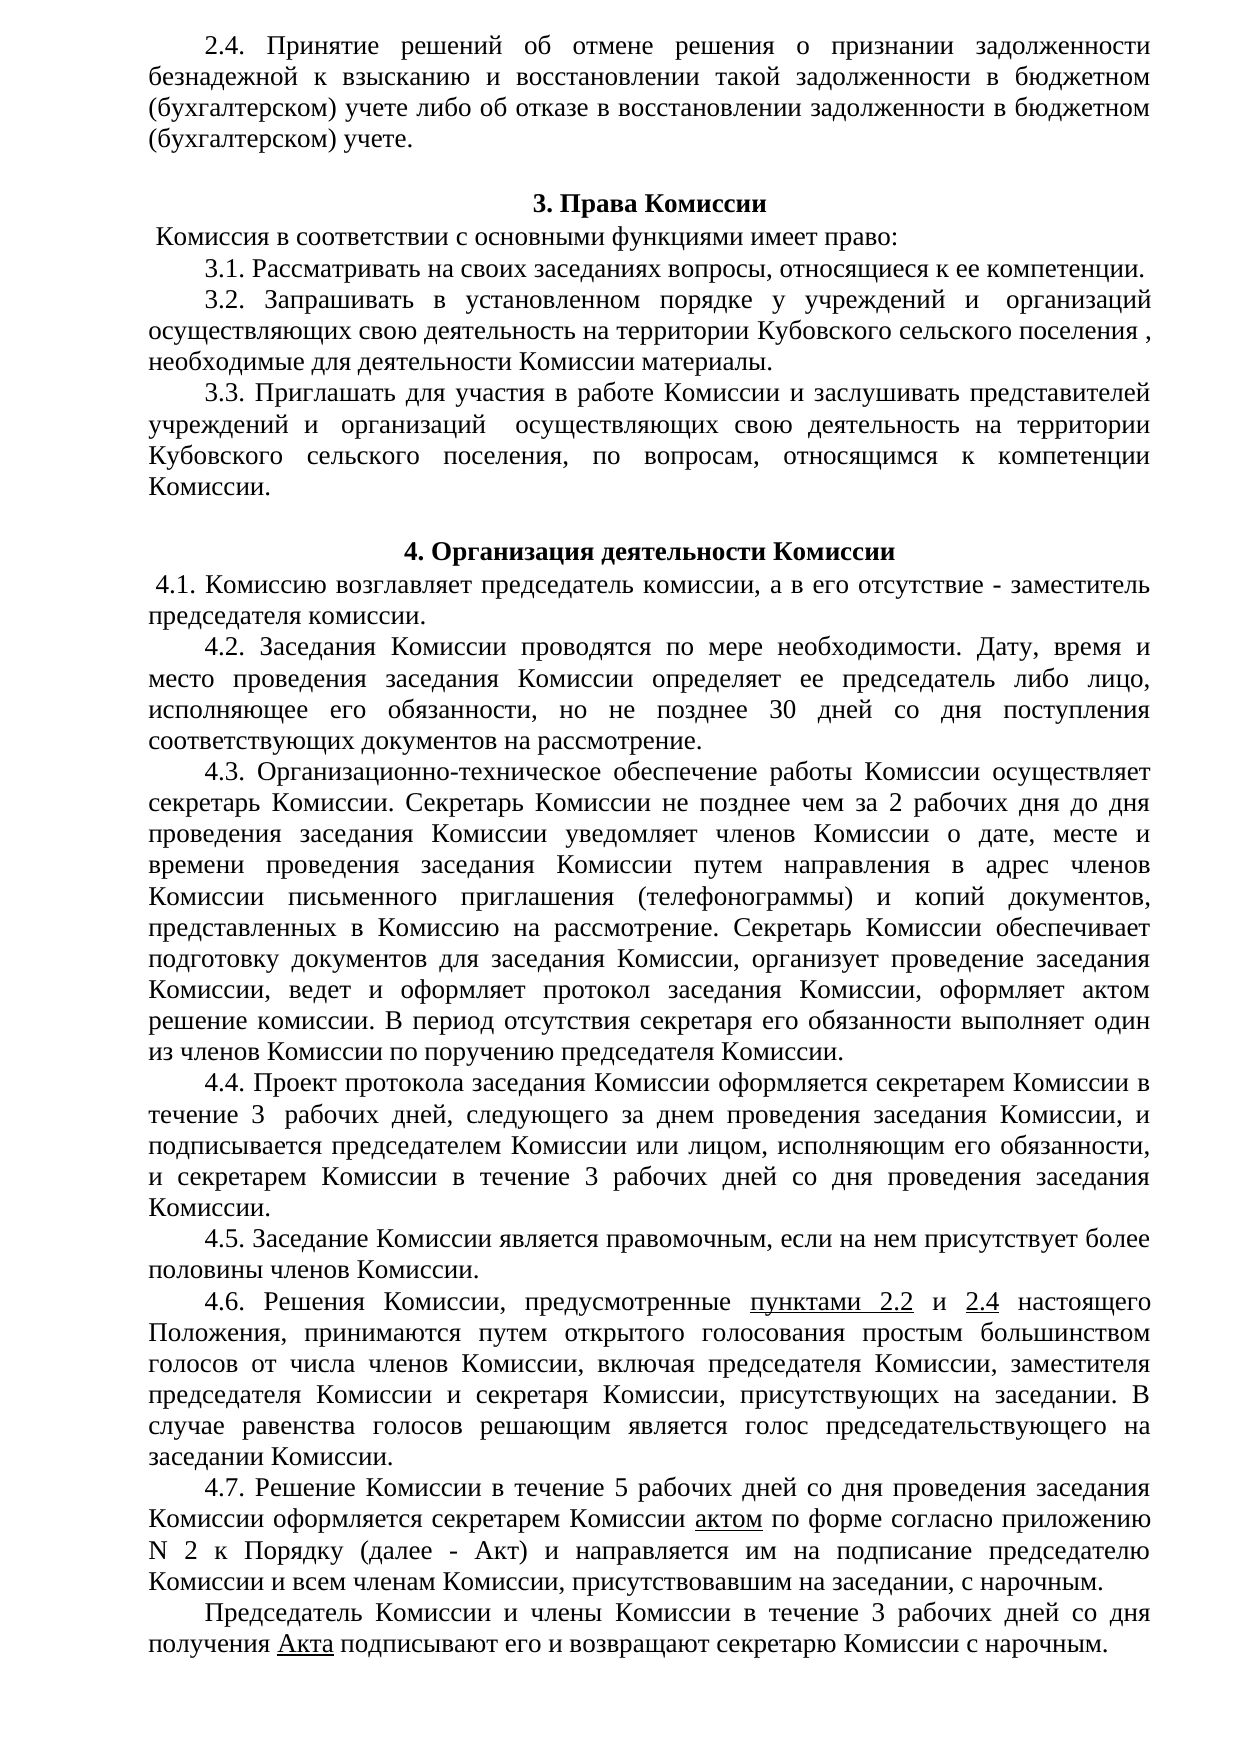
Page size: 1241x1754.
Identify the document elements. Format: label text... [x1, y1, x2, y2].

text 4. Организация деятельности Комиссии [148, 535, 1152, 566]
text 3. Права Комиссии [148, 187, 1152, 218]
text 4.6. Решения Комиссии, предусмотренные пунктами 2.2 и 2.4 настоящего Положения, принимаются путем открытого голосования простым большинством голосов от числа членов Комиссии, включая председателя Комиссии, заместителя председателя Комиссии и секретаря Комиссии, присутствующих на заседании. В случае равенства голосов решающим является голос председательствующего на заседании Комиссии. [148, 1284, 1152, 1471]
text Председатель Комиссии и члены Комиссии в течение 3 рабочих дней со дня получения Акта подписывают его и возвращают секретарю Комиссии с нарочным. [148, 1596, 1152, 1658]
text 4.1. Комиссию возглавляет председатель комиссии, а в его отсутствие - заместитель председателя комиссии. [148, 566, 1152, 631]
text 3.3. Приглашать для участия в работе Комиссии и заслушивать представителей учреждений и организаций осуществляющих свою деятельность на территории Кубовского сельского поселения, по вопросам, относящимся к компетенции Комиссии. [148, 377, 1152, 501]
text 3.2. Запрашивать в установленном порядке у учреждений и организаций осуществляющих свою деятельность на территории Кубовского сельского поселения , необходимые для деятельности Комиссии материалы. [148, 283, 1152, 377]
text 4.4. Проект протокола заседания Комиссии оформляется секретарем Комиссии в течение 3 рабочих дней, следующего за днем проведения заседания Комиссии, и подписывается председателем Комиссии или лицом, исполняющим его обязанности, и секретарем Комиссии в течение 3 рабочих дней со дня проведения заседания Комиссии. [148, 1067, 1152, 1222]
text 3.1. Рассматривать на своих заседаниях вопросы, относящиеся к ее компетенции. [148, 252, 1152, 283]
text 4.7. Решение Комиссии в течение 5 рабочих дней со дня проведения заседания Комиссии оформляется секретарем Комиссии актом по форме согласно приложению N 2 к Порядку (далее - Акт) и направляется им на подписание председателю Комиссии и всем членам Комиссии, присутствовавшим на заседании, с нарочным. [148, 1471, 1152, 1596]
text Комиссия в соответствии с основными функциями имеет право: [148, 218, 1152, 252]
text 4.3. Организационно-техническое обеспечение работы Комиссии осуществляет секретарь Комиссии. Секретарь Комиссии не позднее чем за 2 рабочих дня до дня проведения заседания Комиссии уведомляет членов Комиссии о дате, месте и времени проведения заседания Комиссии путем направления в адрес членов Комиссии письменного приглашения (телефонограммы) и копий документов, представленных в Комиссию на рассмотрение. Секретарь Комиссии обеспечивает подготовку документов для заседания Комиссии, организует проведение заседания Комиссии, ведет и оформляет протокол заседания Комиссии, оформляет актом решение комиссии. В период отсутствия секретаря его обязанности выполняет один из членов Комиссии по поручению председателя Комиссии. [148, 755, 1152, 1067]
text 2.4. Принятие решений об отмене решения о признании задолженности безнадежной к взысканию и восстановлении такой задолженности в бюджетном (бухгалтерском) учете либо об отказе в восстановлении задолженности в бюджетном (бухгалтерском) учете. [148, 29, 1152, 154]
text 4.5. Заседание Комиссии является правомочным, если на нем присутствует более половины членов Комиссии. [148, 1222, 1152, 1284]
text 4.2. Заседания Комиссии проводятся по мере необходимости. Дату, время и место проведения заседания Комиссии определяет ее председатель либо лицо, исполняющее его обязанности, но не позднее 30 дней со дня поступления соответствующих документов на рассмотрение. [148, 631, 1152, 755]
